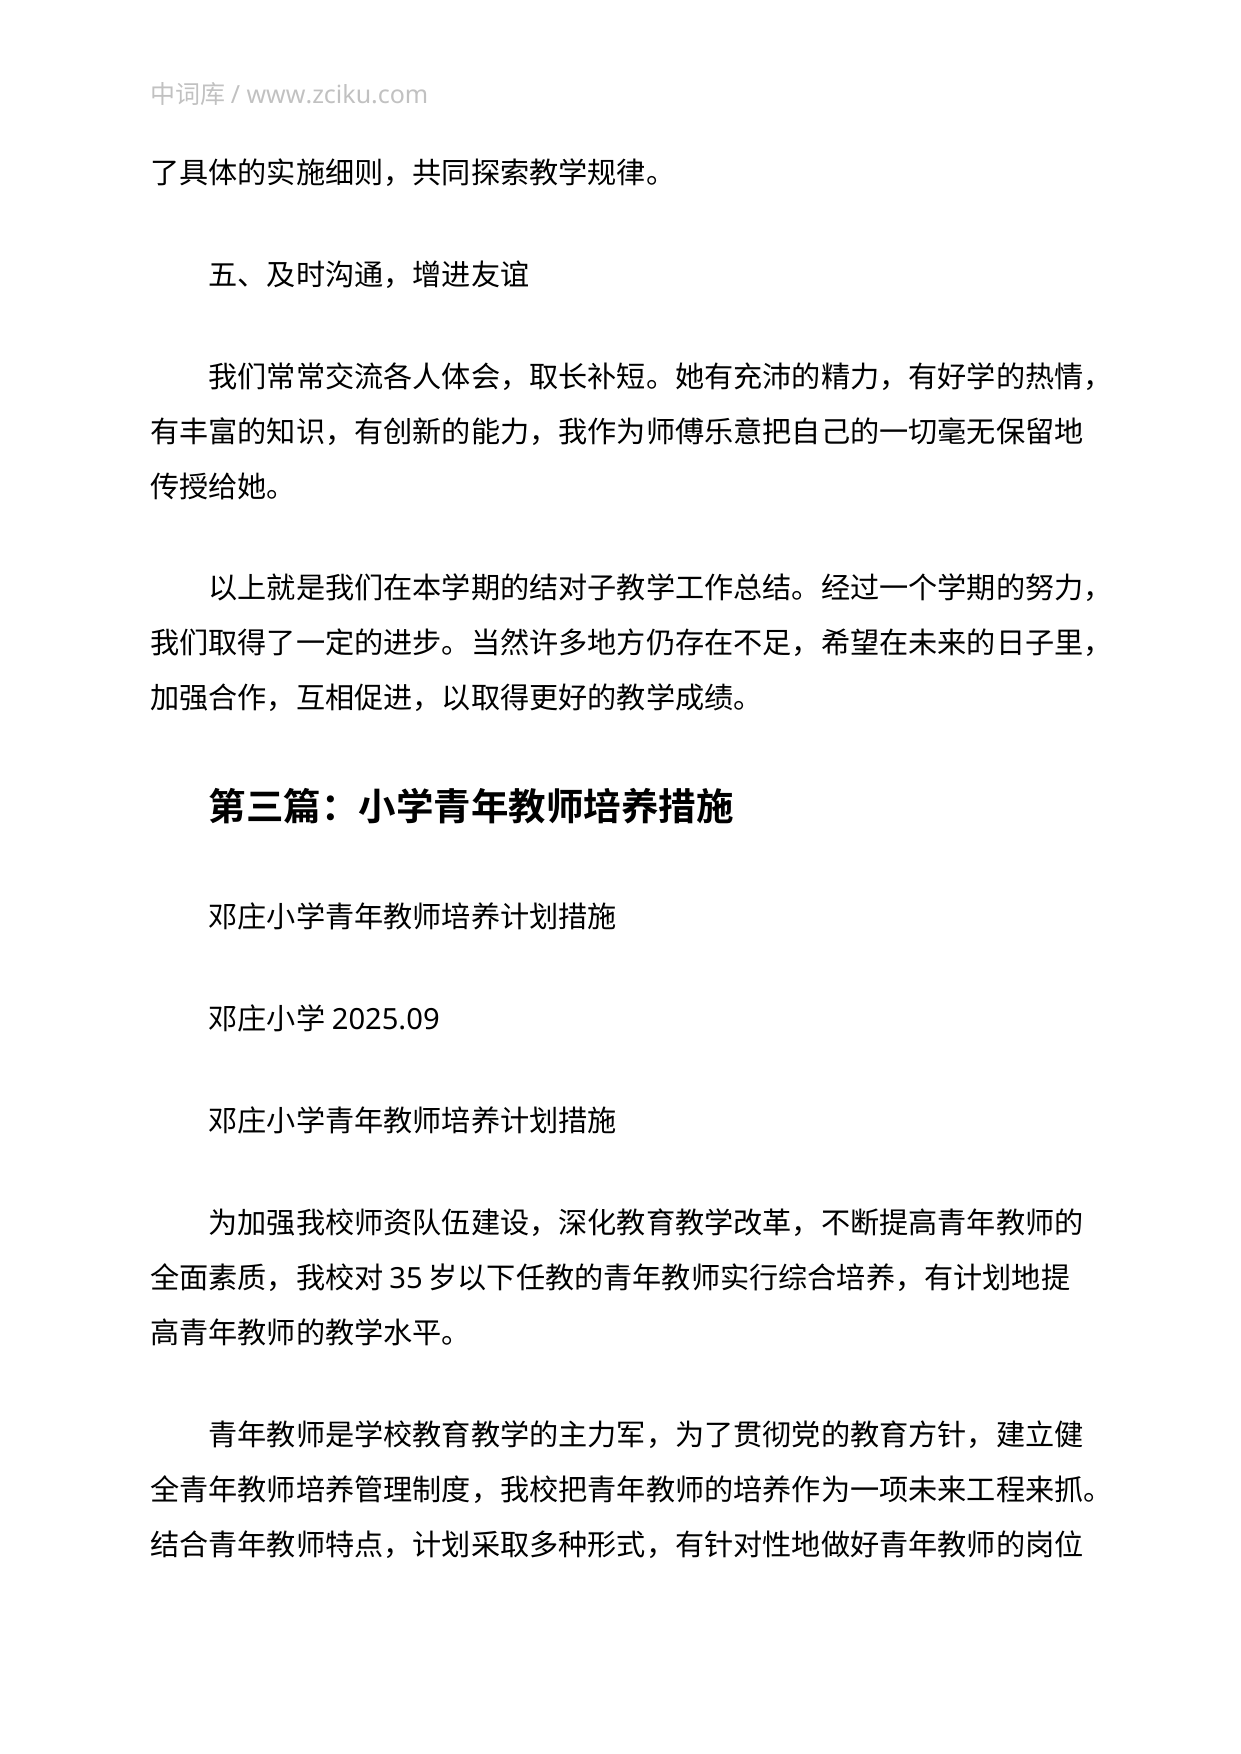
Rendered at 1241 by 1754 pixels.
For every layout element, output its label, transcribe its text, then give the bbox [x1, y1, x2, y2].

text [150, 150, 1090, 192]
text 以上就是我们在本学期的结对子教学工作总结。经过一个学期的努力，我们取得了一定的进步。当然许多地方仍存在不足，希望在未来的日子里，加强合作，互相促进，以取得更好的教学成绩。 [150, 565, 1090, 717]
text 第三篇：小学青年教师培养措施 [150, 777, 1090, 831]
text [150, 1411, 1090, 1563]
text 邓庄小学青年教师培养计划措施 [150, 1098, 1090, 1140]
text 五、及时沟通，增进友谊 [150, 252, 1090, 294]
text 邓庄小学青年教师培养计划措施 [150, 894, 1090, 936]
text 我们常常交流各人体会，取长补短。她有充沛的精力，有好学的热情，有丰富的知识，有创新的能力，我作为师傅乐意把自己的一切毫无保留地传授给她。 [150, 353, 1090, 506]
text 为加强我校师资队伍建设，深化教育教学改革，不断提高青年教师的全面素质，我校对35岁以下任教的青年教师实行综合培养，有计划地提高青年教师的教学水平。 [150, 1199, 1090, 1352]
text 邓庄小学 2025.09 [150, 996, 1090, 1038]
